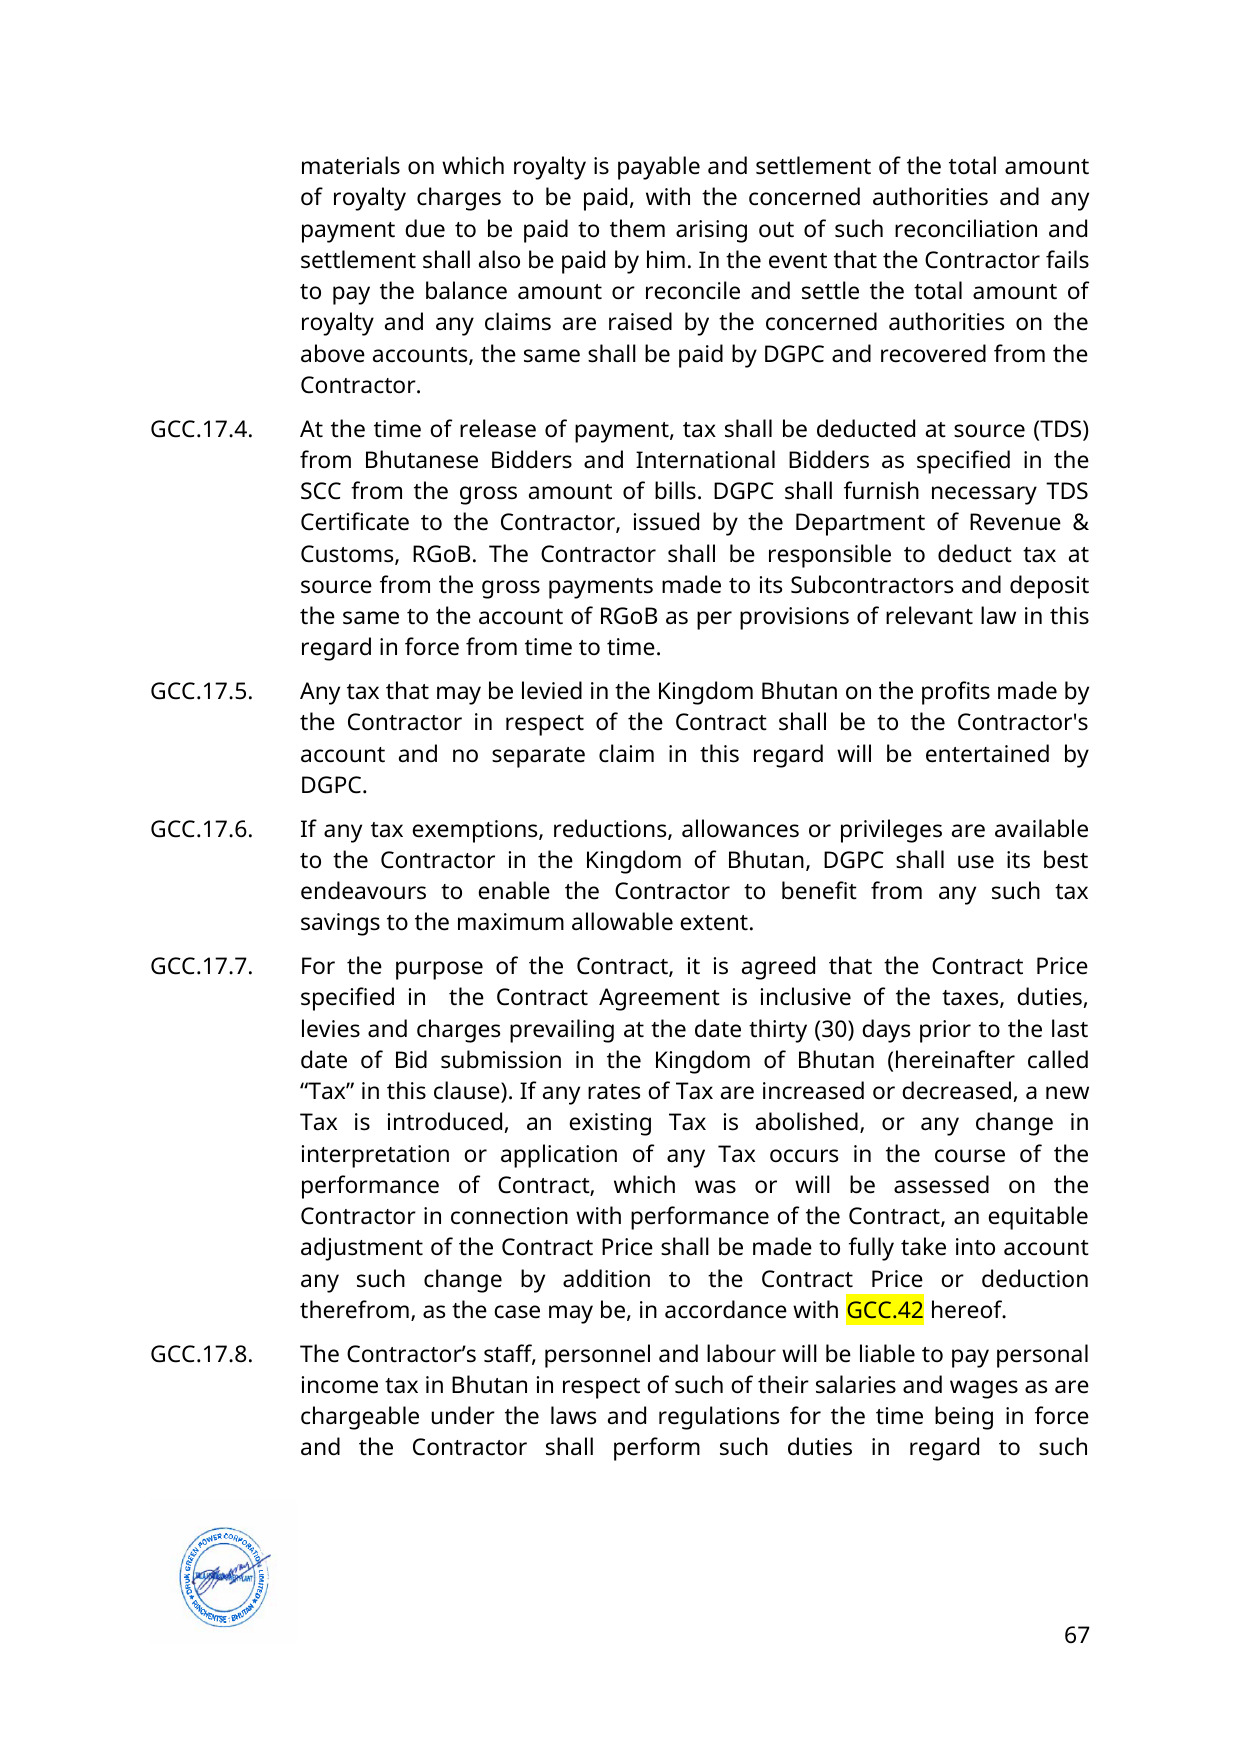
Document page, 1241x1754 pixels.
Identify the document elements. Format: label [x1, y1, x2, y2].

picture [150, 1499, 298, 1644]
